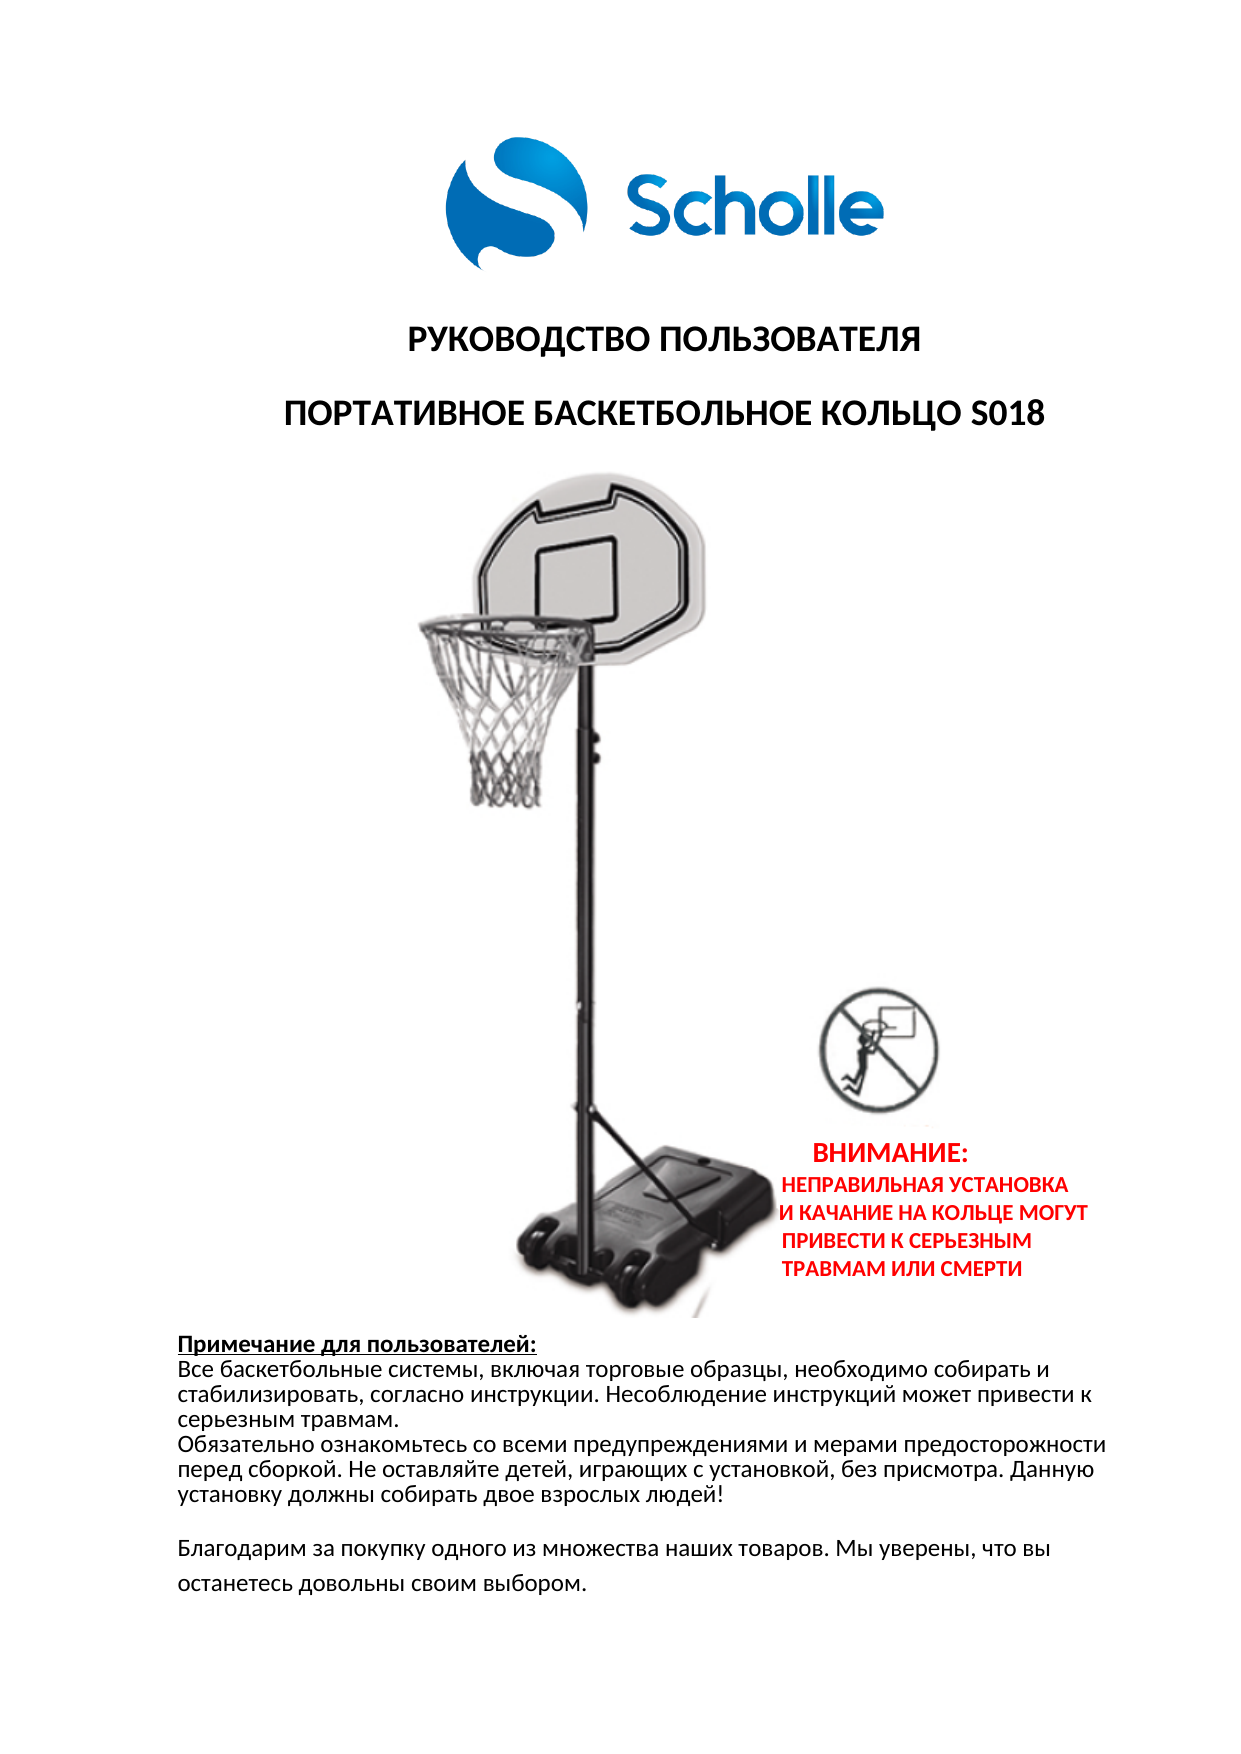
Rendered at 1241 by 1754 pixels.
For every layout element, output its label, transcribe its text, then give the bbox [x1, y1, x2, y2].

picture [422, 118, 907, 291]
list ТРАВМАМ ИЛИ СМЕРТИ [252, 1254, 1152, 1282]
text Все баскетбольные системы, включая торговые образцы, необходимо собирать и стабилизировать, согласно инструкции. Несоблюдение инструкций может привести к серьезным травмам. [177, 1357, 1152, 1432]
text Примечание для пользователей: [177, 1332, 1152, 1357]
text ВНИМАНИЕ: [812, 1134, 1152, 1170]
text И КАЧАНИЕ НА КОЛЬЦЕ МОГУТ [177, 1198, 1152, 1226]
text РУКОВОДСТВО ПОЛЬЗОВАТЕЛЯ [177, 315, 1152, 361]
text НЕПРАВИЛЬНАЯ УСТАНОВКА [177, 1170, 1152, 1198]
text ПРИВЕСТИ К СЕРЬЕЗНЫМ [177, 1226, 1152, 1254]
picture [398, 464, 952, 1170]
text Благодарим за покупку одного из множества наших товаров. Мы уверены, что вы останетесь довольны своим выбором. [177, 1532, 1152, 1597]
picture [398, 1282, 952, 1318]
text Обязательно ознакомьтесь со всеми предупреждениями и мерами предосторожности перед сборкой. Не оставляйте детей, играющих с установкой, без присмотра. Данную установку должны собирать двое взрослых людей! [177, 1432, 1152, 1507]
text ПОРТАТИВНОЕ БАСКЕТБОЛЬНОЕ КОЛЬЦО S018 [177, 389, 1152, 435]
